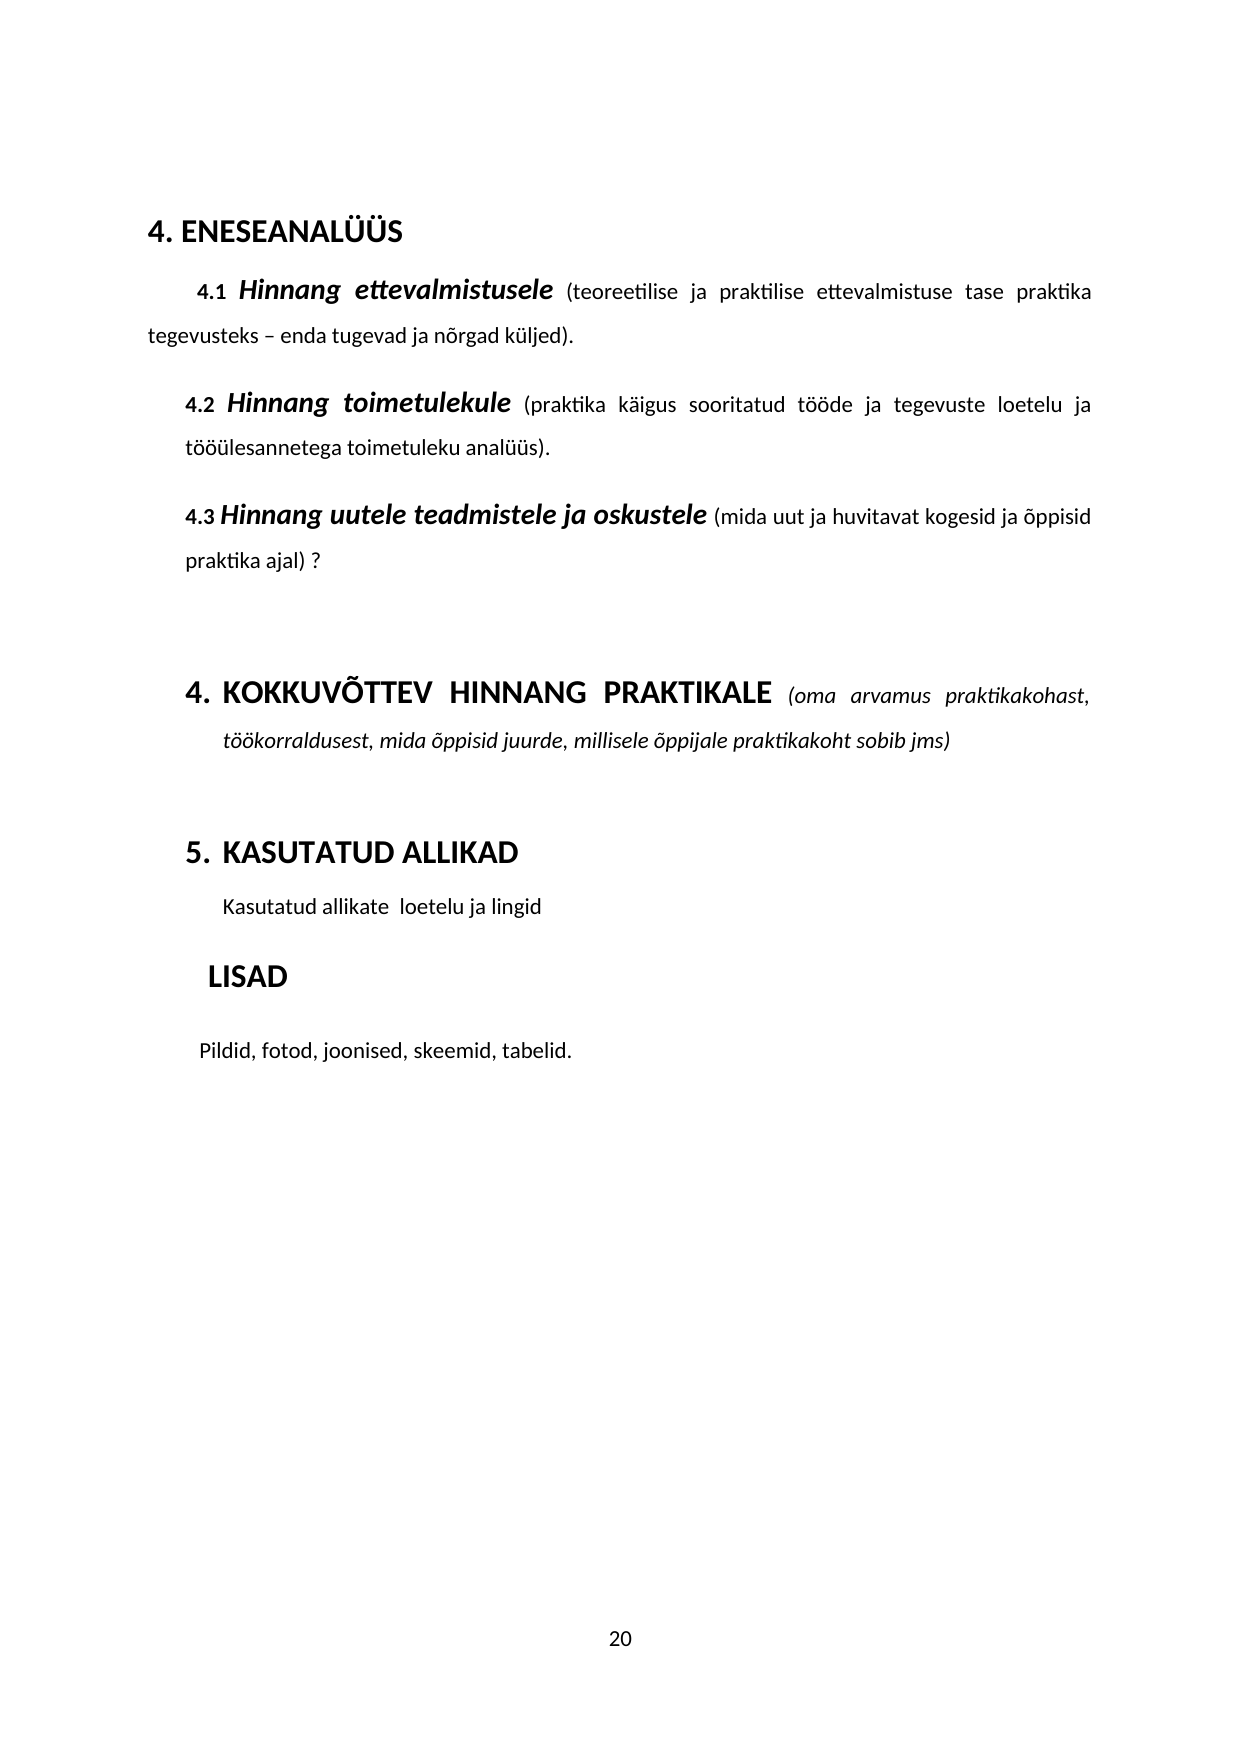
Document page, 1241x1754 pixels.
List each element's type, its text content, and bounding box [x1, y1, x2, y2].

text Pildid, fotod, joonised, skeemid, tabelid. [148, 1037, 1093, 1065]
text 4.2 Hinnang toimetulekule (praktika käigus sooritatud tööde ja tegevuste loetelu ja tööülesannetega toimetuleku analüüs). [185, 384, 1093, 461]
text 4. ENESEANALÜÜS [148, 210, 1093, 251]
list KOKKUVÕTTEV HINNANG PRAKTIKALE (oma arvamus praktikakohast, töökorraldusest, mida õppisid juurde, millisele õppijale praktikakoht sobib jms) [185, 671, 1093, 754]
text LISAD [148, 955, 1093, 996]
list KASUTATUD ALLIKAD [185, 831, 1093, 872]
text 4.3 Hinnang uutele teadmistele ja oskustele (mida uut ja huvitavat kogesid ja õppisid praktika ajal) ? [185, 496, 1093, 574]
text 4.1 Hinnang ettevalmistusele (teoreetilise ja praktilise ettevalmistuse tase praktika tegevusteks – enda tugevad ja nõrgad küljed). [148, 271, 1093, 349]
text Kasutatud allikate loetelu ja lingid [223, 892, 1093, 920]
